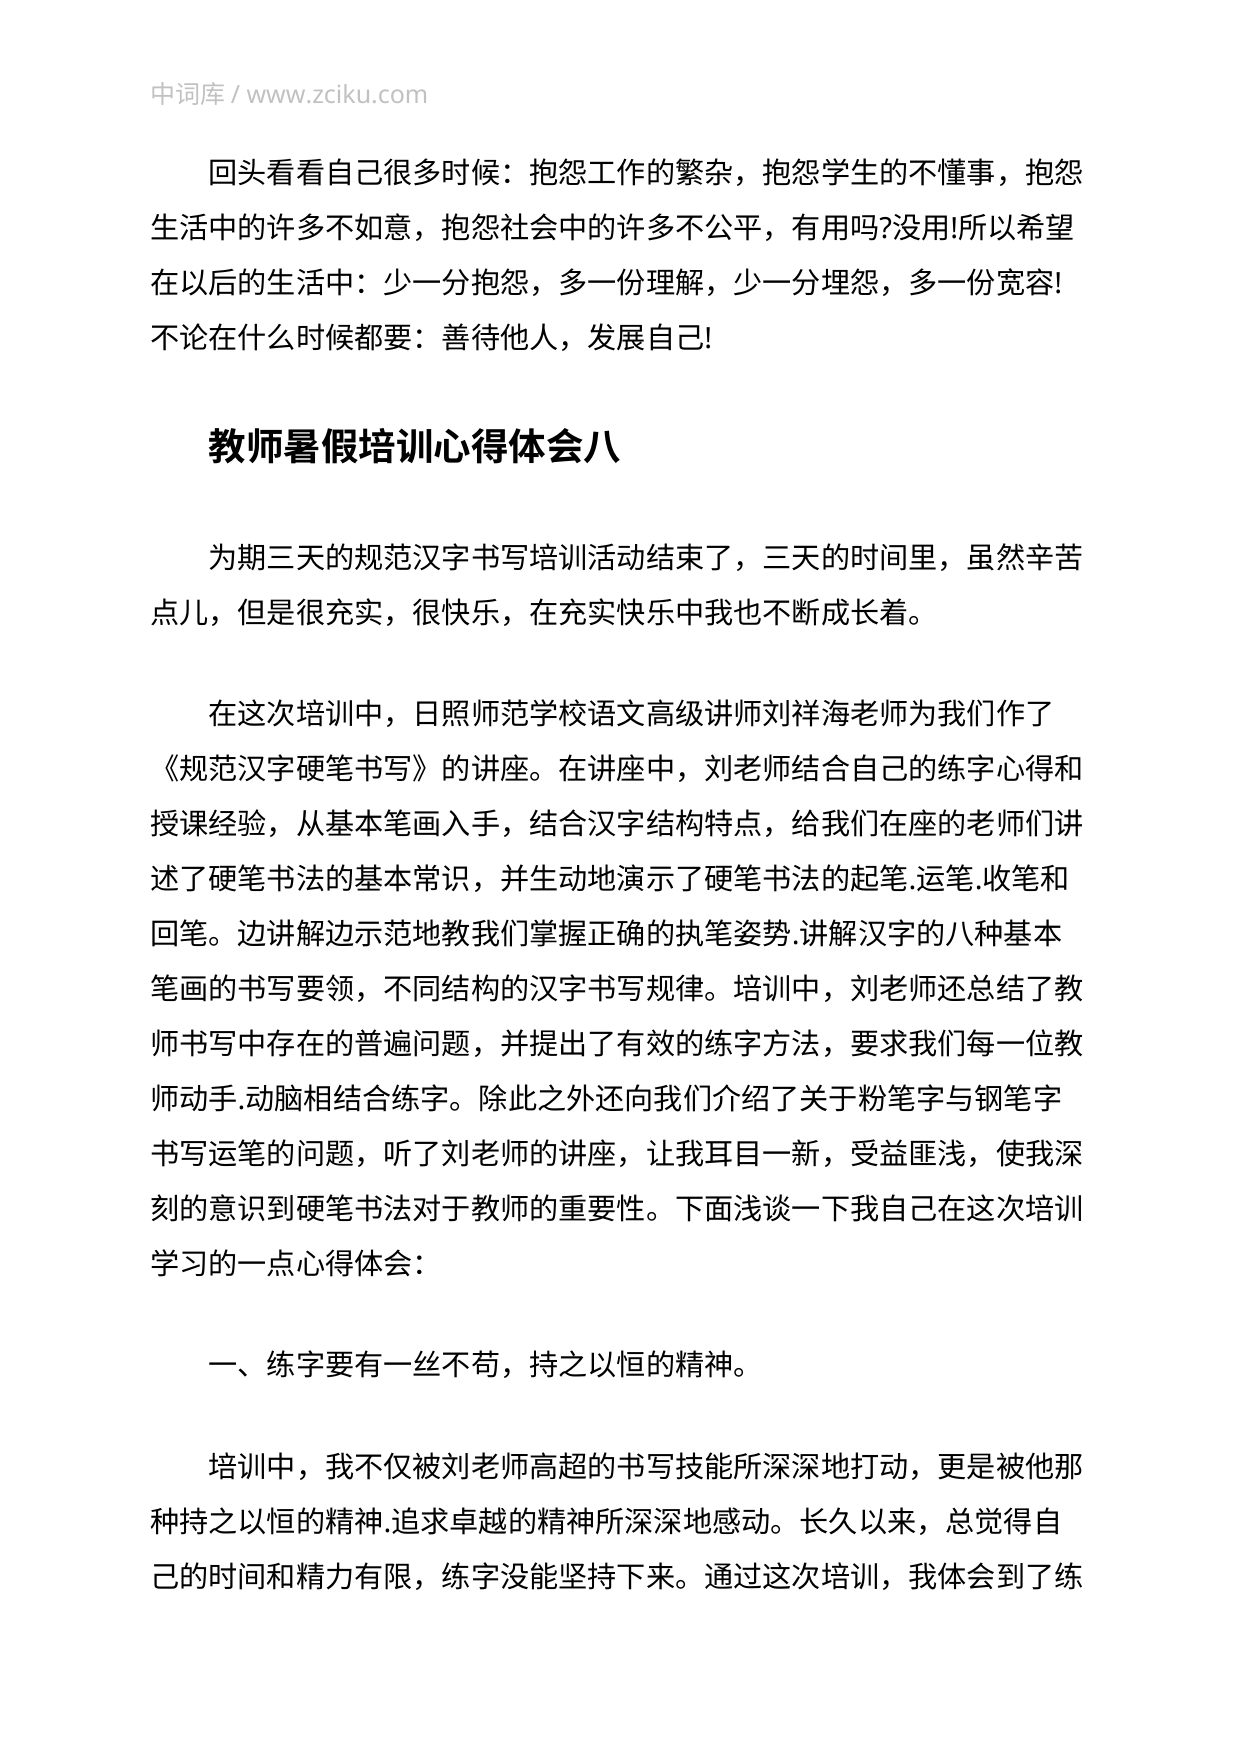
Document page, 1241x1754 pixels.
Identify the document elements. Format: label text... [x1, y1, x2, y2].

text 为期三天的规范汉字书写培训活动结束了，三天的时间里，虽然辛苦点儿，但是很充实，很快乐，在充实快乐中我也不断成长着。 [150, 534, 1090, 631]
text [150, 1444, 1090, 1596]
text 在这次培训中，日照师范学校语文高级讲师刘祥海老师为我们作了《规范汉字硬笔书写》的讲座。在讲座中，刘老师结合自己的练字心得和授课经验，从基本笔画入手，结合汉字结构特点，给我们在座的老师们讲述了硬笔书法的基本常识，并生动地演示了硬笔书法的起笔.运笔.收笔和回笔。边讲解边示范地教我们掌握正确的执笔姿势.讲解汉字的八种基本笔画的书写要领，不同结构的汉字书写规律。培训中，刘老师还总结了教师书写中存在的普遍问题，并提出了有效的练字方法，要求我们每一位教师动手.动脑相结合练字。除此之外还向我们介绍了关于粉笔字与钢笔字书写运笔的问题，听了刘老师的讲座，让我耳目一新，受益匪浅，使我深刻的意识到硬笔书法对于教师的重要性。下面浅谈一下我自己在这次培训学习的一点心得体会： [150, 691, 1090, 1282]
text 一、练字要有一丝不苟，持之以恒的精神。 [150, 1342, 1090, 1384]
text 教师暑假培训心得体会八 [150, 417, 1090, 471]
text 回头看看自己很多时候：抱怨工作的繁杂，抱怨学生的不懂事，抱怨生活中的许多不如意，抱怨社会中的许多不公平，有用吗?没用!所以希望在以后的生活中：少一分抱怨，多一份理解，少一分埋怨，多一份宽容!不论在什么时候都要：善待他人，发展自己! [150, 150, 1090, 357]
